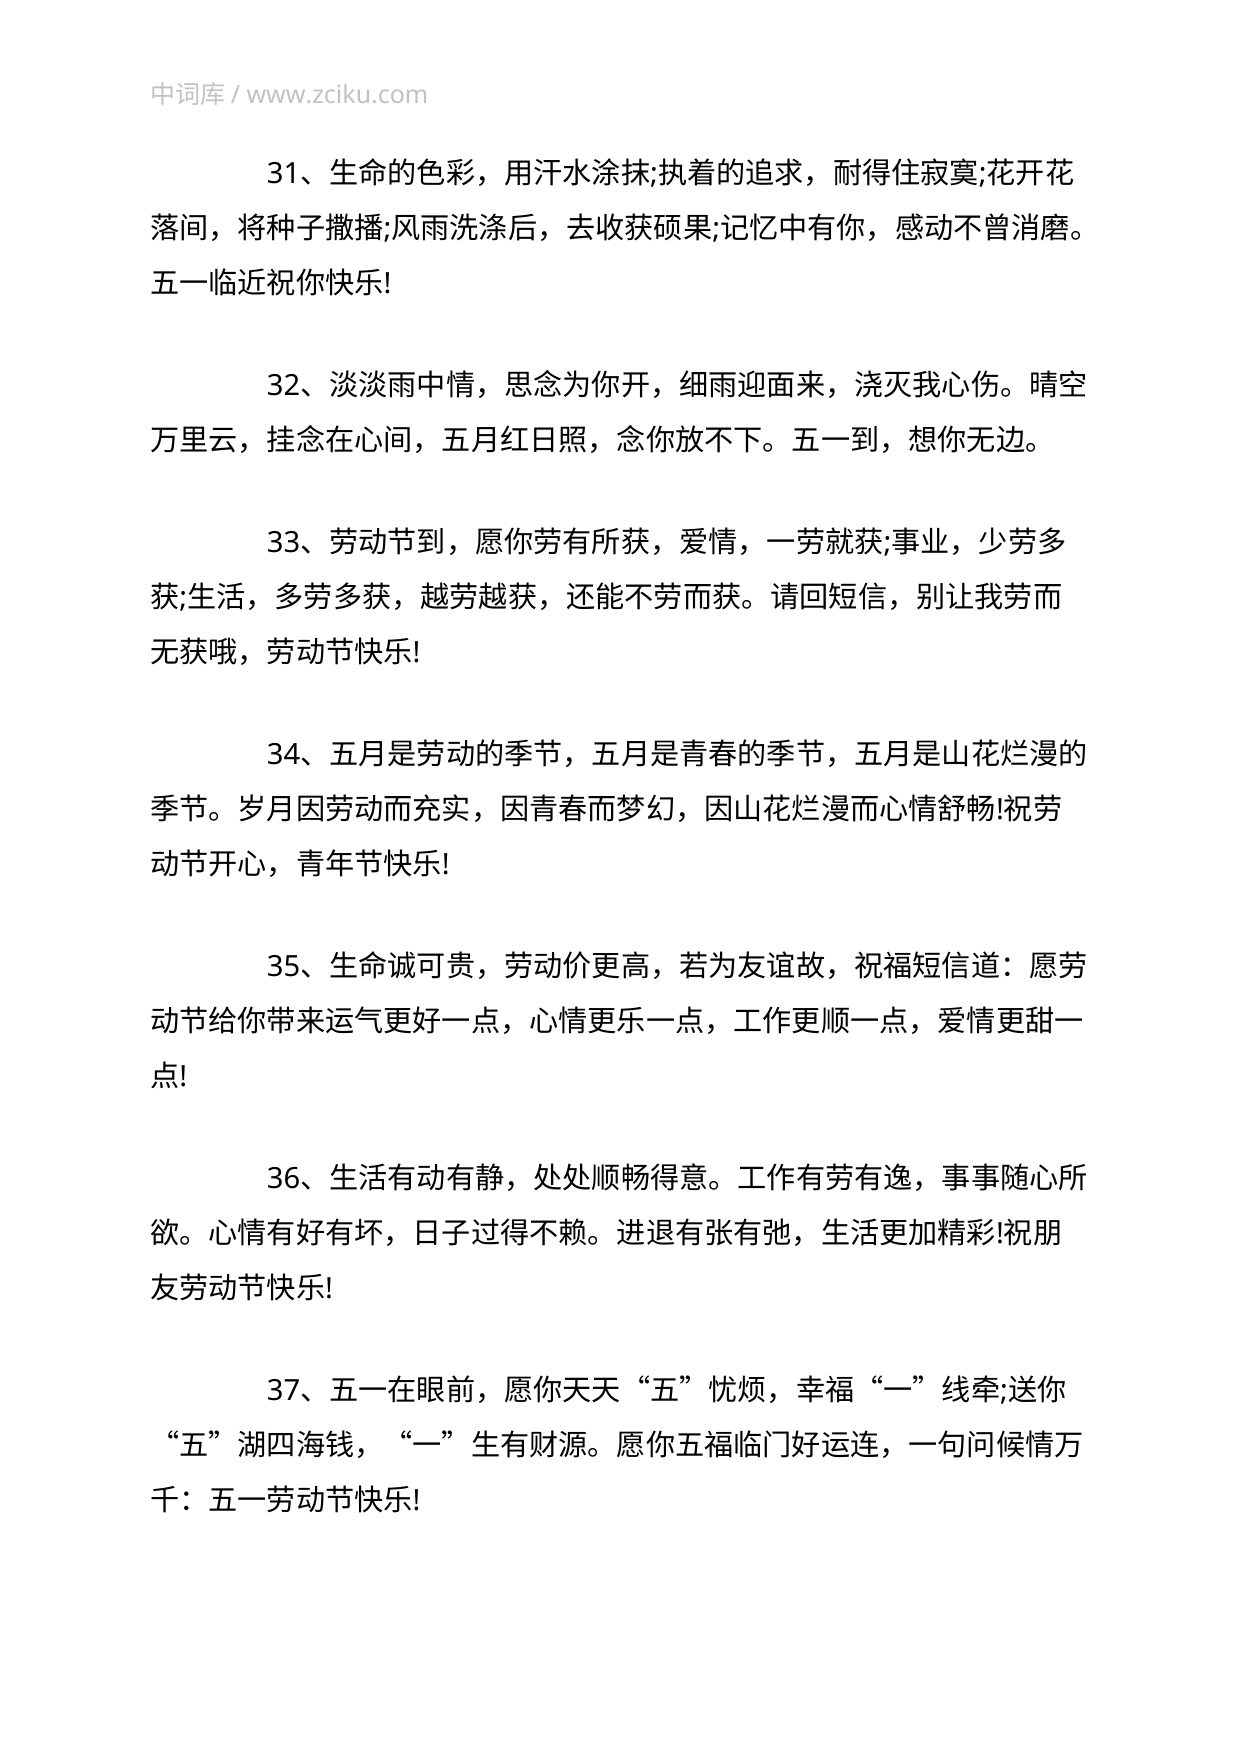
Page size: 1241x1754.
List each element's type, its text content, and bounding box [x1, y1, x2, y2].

text 34、五月是劳动的季节，五月是青春的季节，五月是山花烂漫的季节。岁月因劳动而充实，因青春而梦幻，因山花烂漫而心情舒畅!祝劳动节开心，青年节快乐! [150, 731, 1090, 883]
text 36、生活有动有静，处处顺畅得意。工作有劳有逸，事事随心所欲。心情有好有坏，日子过得不赖。进退有张有弛，生活更加精彩!祝朋友劳动节快乐! [150, 1154, 1090, 1307]
text 32、淡淡雨中情，思念为你开，细雨迎面来，浇灭我心伤。晴空万里云，挂念在心间，五月红日照，念你放不下。五一到，想你无边。 [150, 362, 1090, 459]
text 37、五一在眼前，愿你天天“五”忧烦，幸福“一”线牵;送你“五”湖四海钱，“一”生有财源。愿你五福临门好运连，一句问候情万千：五一劳动节快乐! [150, 1367, 1090, 1519]
text 33、劳动节到，愿你劳有所获，爱情，一劳就获;事业，少劳多获;生活，多劳多获，越劳越获，还能不劳而获。请回短信，别让我劳而无获哦，劳动节快乐! [150, 519, 1090, 671]
text 35、生命诚可贵，劳动价更高，若为友谊故，祝福短信道：愿劳动节给你带来运气更好一点，心情更乐一点，工作更顺一点，爱情更甜一点! [150, 943, 1090, 1095]
text 31、生命的色彩，用汗水涂抹;执着的追求，耐得住寂寞;花开花落间，将种子撒播;风雨洗涤后，去收获硕果;记忆中有你，感动不曾消磨。五一临近祝你快乐! [150, 150, 1090, 302]
